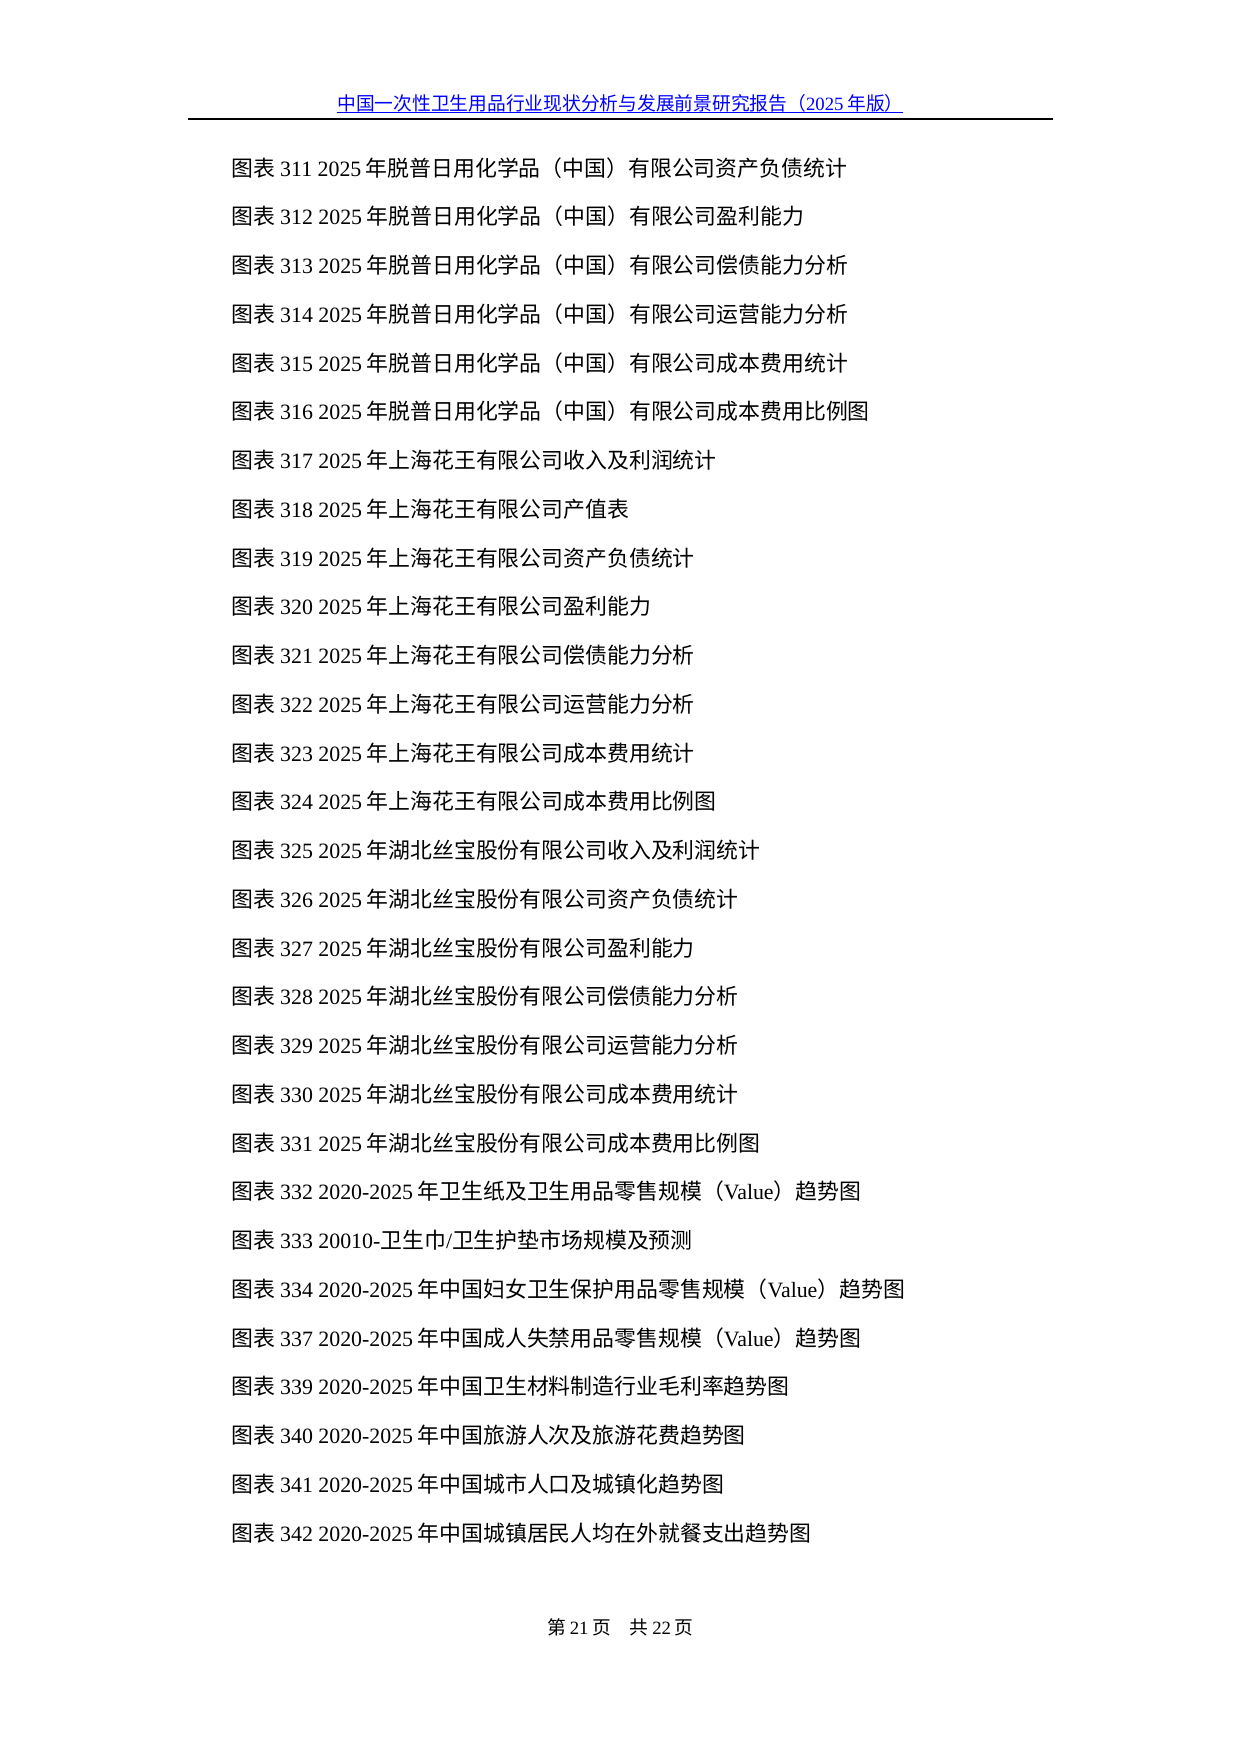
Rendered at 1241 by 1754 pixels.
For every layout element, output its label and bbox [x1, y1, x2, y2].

text [187, 150, 1053, 1548]
